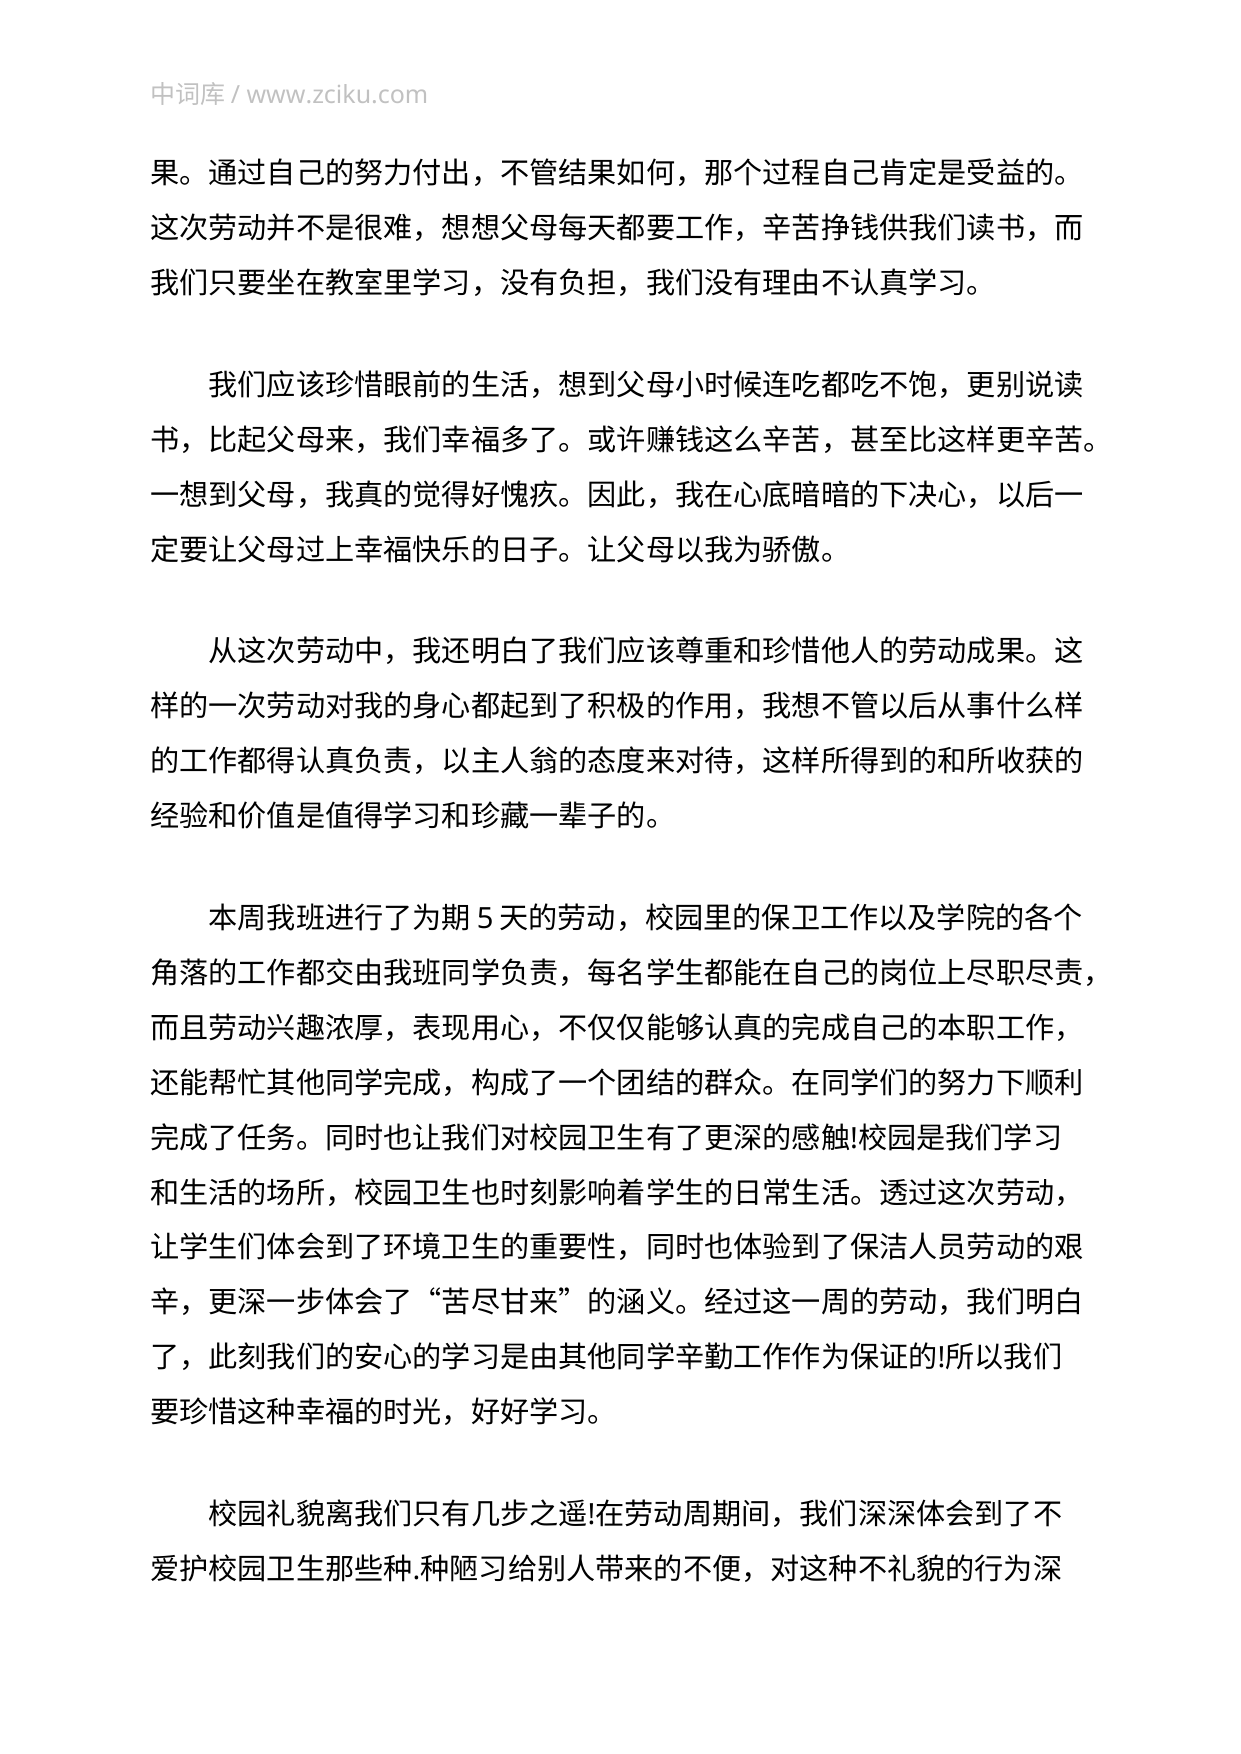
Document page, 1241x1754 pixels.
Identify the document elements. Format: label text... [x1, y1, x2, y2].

text 本周我班进行了为期5天的劳动，校园里的保卫工作以及学院的各个角落的工作都交由我班同学负责，每名学生都能在自己的岗位上尽职尽责，而且劳动兴趣浓厚，表现用心，不仅仅能够认真的完成自己的本职工作，还能帮忙其他同学完成，构成了一个团结的群众。在同学们的努力下顺利完成了任务。同时也让我们对校园卫生有了更深的感触!校园是我们学习和生活的场所，校园卫生也时刻影响着学生的日常生活。透过这次劳动，让学生们体会到了环境卫生的重要性，同时也体验到了保洁人员劳动的艰辛，更深一步体会了“苦尽甘来”的涵义。经过这一周的劳动，我们明白了，此刻我们的安心的学习是由其他同学辛勤工作作为保证的!所以我们要珍惜这种幸福的时光，好好学习。 [150, 894, 1090, 1431]
text 我们应该珍惜眼前的生活，想到父母小时候连吃都吃不饱，更别说读书，比起父母来，我们幸福多了。或许赚钱这么辛苦，甚至比这样更辛苦。一想到父母，我真的觉得好愧疚。因此，我在心底暗暗的下决心，以后一定要让父母过上幸福快乐的日子。让父母以我为骄傲。 [150, 362, 1090, 568]
text 从这次劳动中，我还明白了我们应该尊重和珍惜他人的劳动成果。这样的一次劳动对我的身心都起到了积极的作用，我想不管以后从事什么样的工作都得认真负责，以主人翁的态度来对待，这样所得到的和所收获的经验和价值是值得学习和珍藏一辈子的。 [150, 628, 1090, 835]
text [150, 150, 1090, 302]
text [150, 1491, 1090, 1588]
